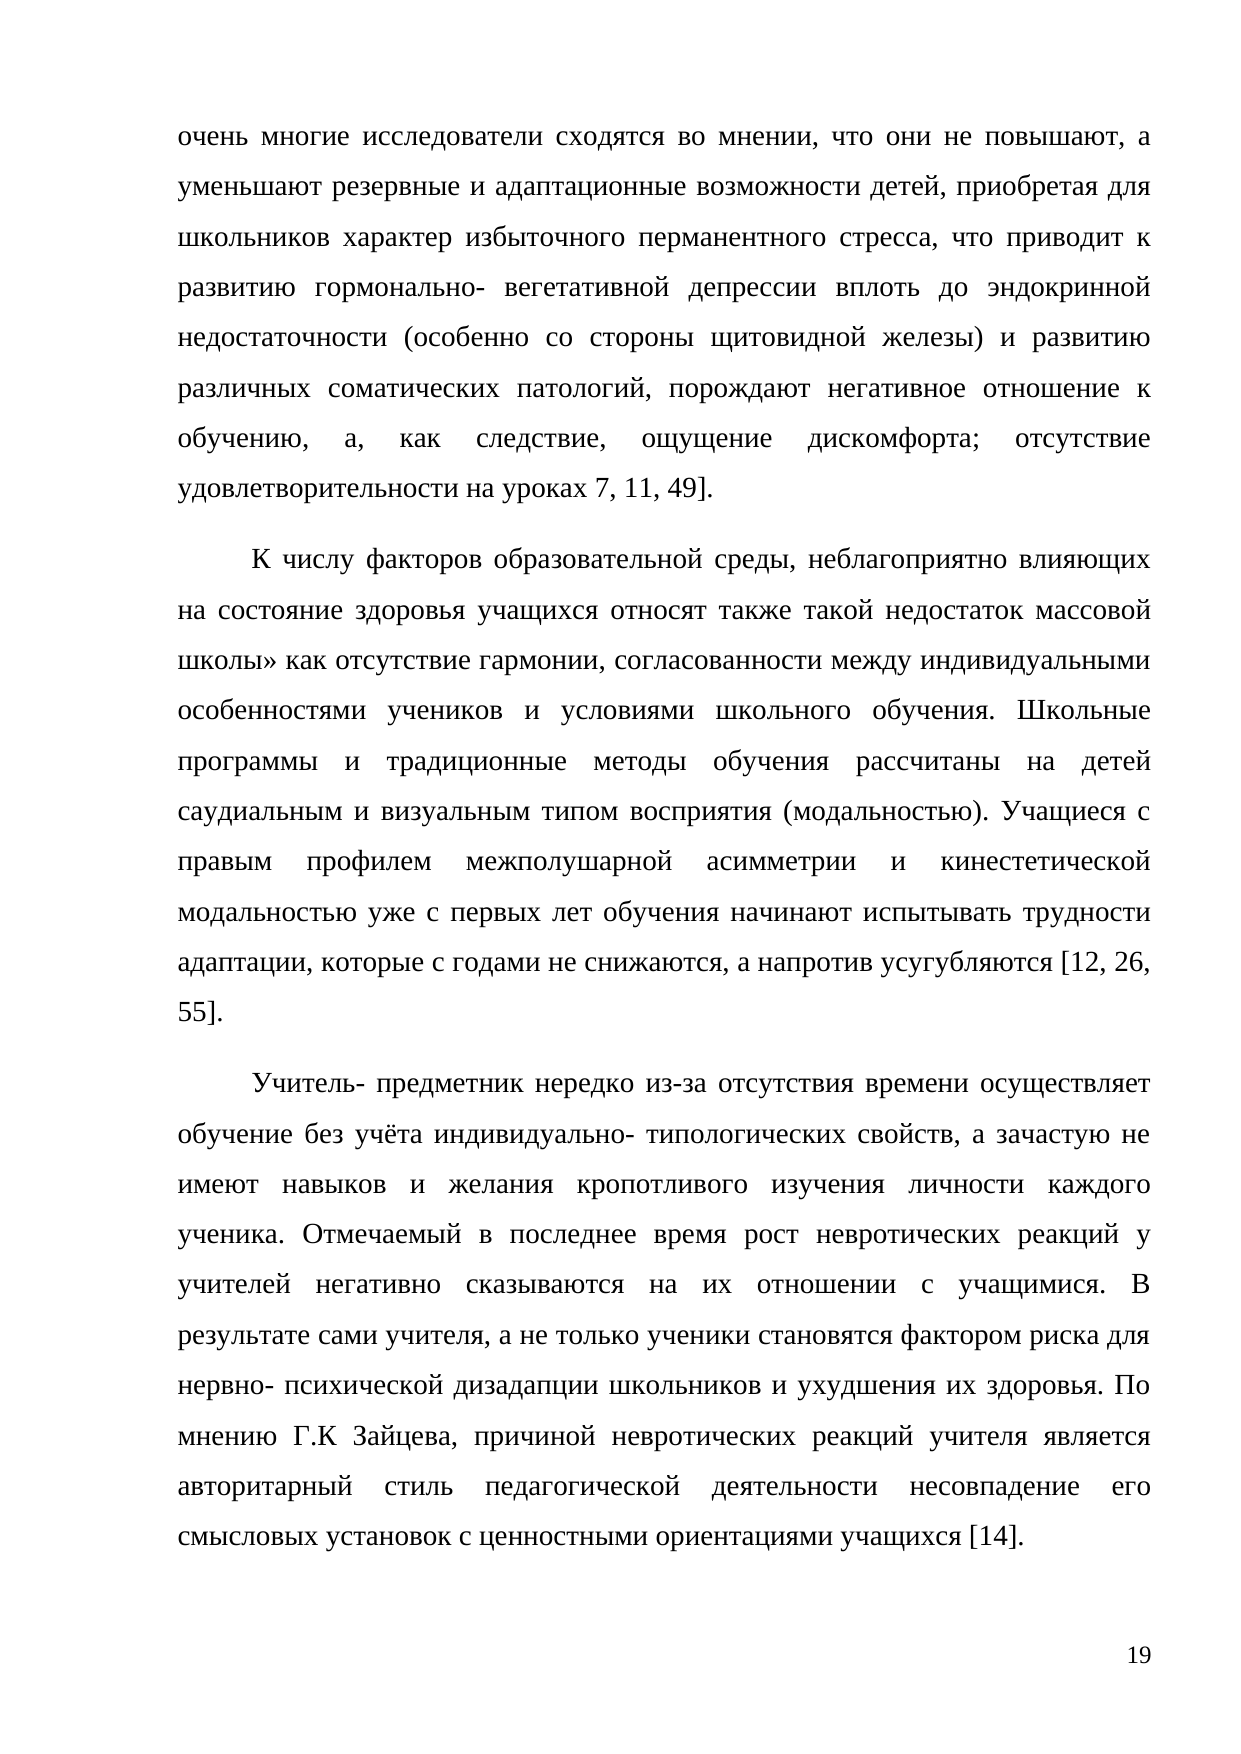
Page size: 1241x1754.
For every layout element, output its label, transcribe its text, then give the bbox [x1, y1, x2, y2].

text К числу факторов образовательной среды, неблагоприятно влияющих на состояние здоровья учащихся относят также такой недостаток массовой школы» как отсутствие гармонии, согласованности между индивидуальными особенностями учеников и условиями школьного обучения. Школьные программы и традиционные методы обучения рассчитаны на детей саудиальным и визуальным типом восприятия (модальностью). Учащиеся с правым профилем межполушарной асимметрии и кинестетической модальностью уже с первых лет обучения начинают испытывать трудности адаптации, которые с годами не снижаются, а напротив усугубляются [12, 26, 55]. [177, 541, 1152, 1028]
text Учитель- предметник нередко из-за отсутствия времени осуществляет обучение без учёта индивидуально- типологических свойств, а зачастую не имеют навыков и желания кропотливого изучения личности каждого ученика. Отмечаемый в последнее время рост невротических реакций у учителей негативно сказываются на их отношении с учащимися. В результате сами учителя, а не только ученики становятся фактором риска для нервно- психической дизадапции школьников и ухудшения их здоровья. По мнению Г.К Зайцева, причиной невротических реакций учителя является авторитарный стиль педагогической деятельности несовпадение его смысловых установок с ценностными ориентациями учащихся [14]. [177, 1065, 1152, 1552]
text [177, 118, 1152, 504]
